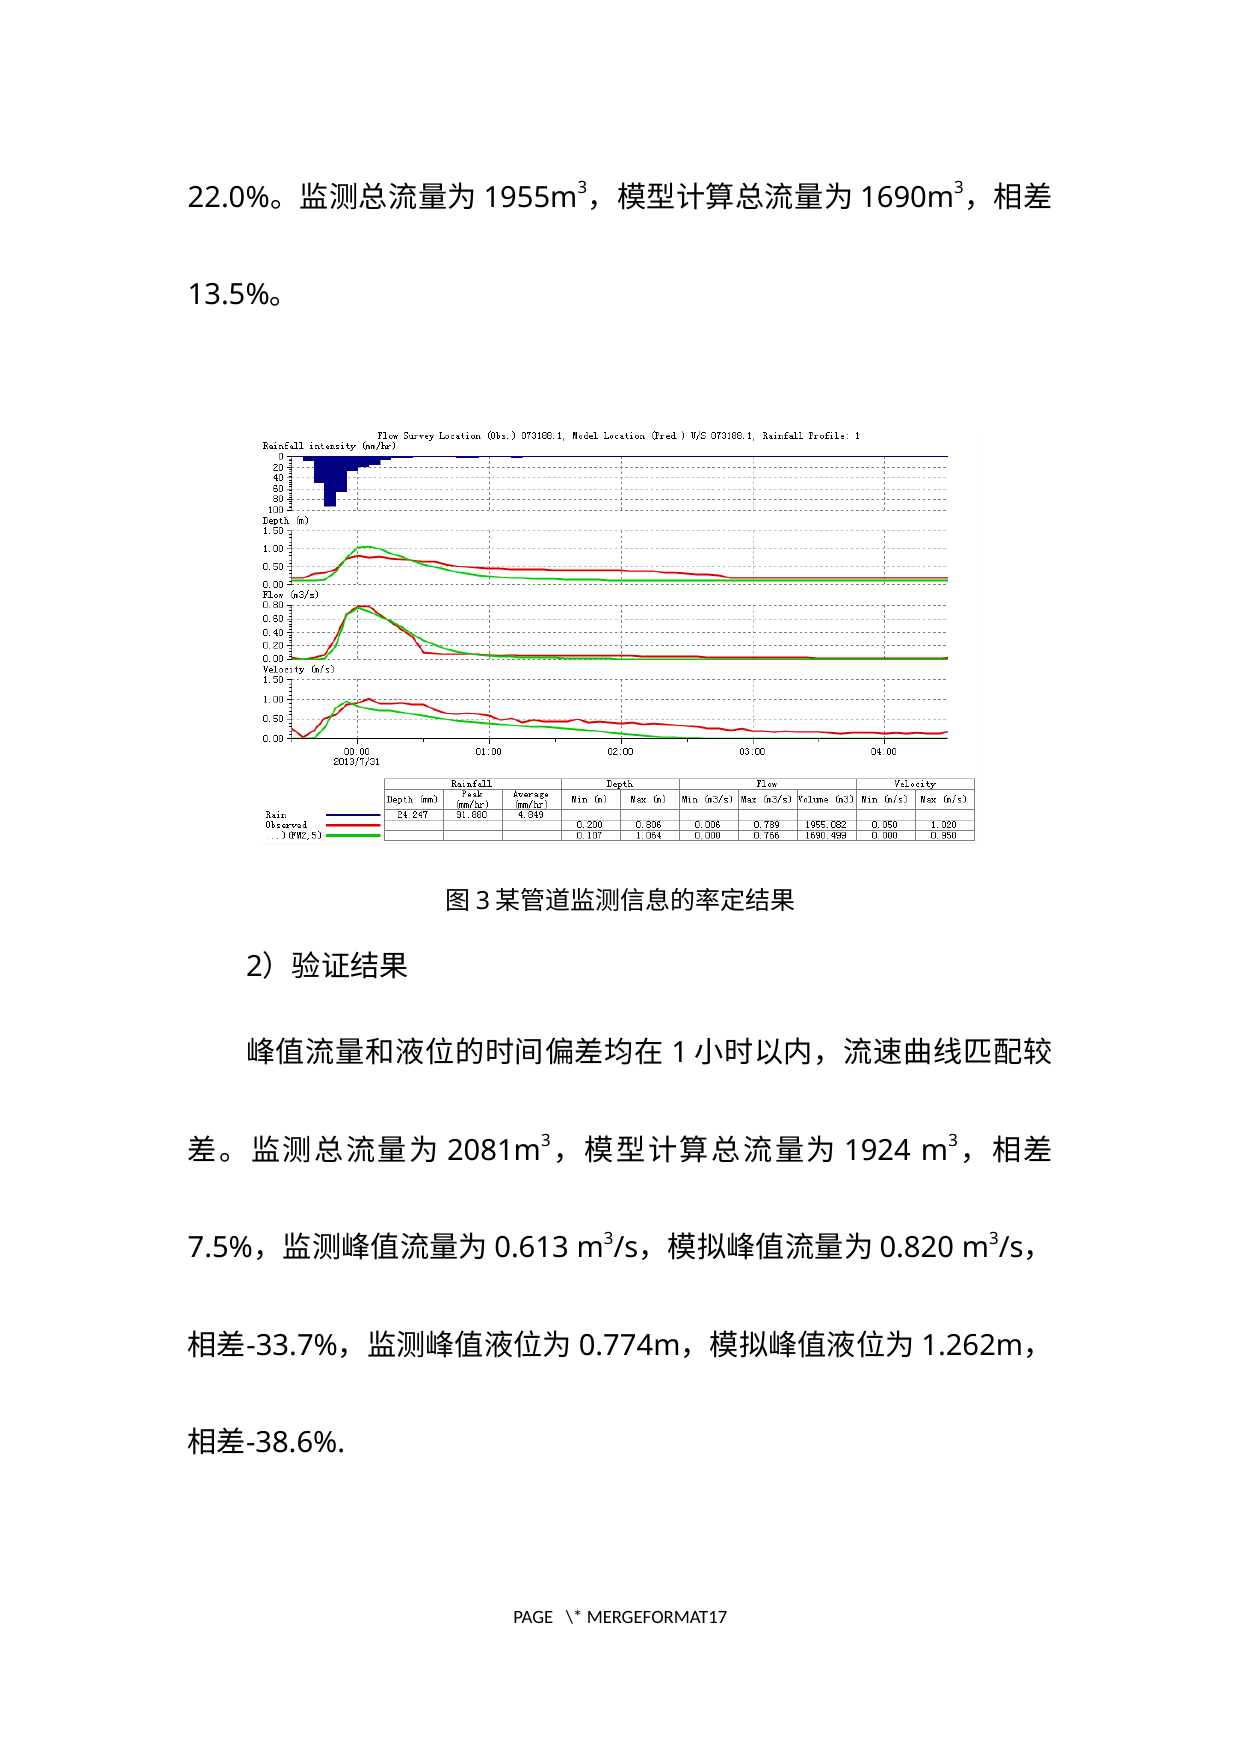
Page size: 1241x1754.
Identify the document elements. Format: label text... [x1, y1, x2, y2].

text 峰值流量和液位的时间偏差均在1小时以内，流速曲线匹配较差。监测总流量为2081m3，模型计算总流量为1924 m3，相差7.5%，监测峰值流量为0.613 m3/s，模拟峰值流量为0.820 m3/s，相差-33.7%，监测峰值液位为0.774m，模拟峰值液位为1.262m，相差-38.6%. [187, 1017, 1053, 1472]
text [187, 162, 1053, 324]
text 图3某管道监测信息的率定结果 [187, 866, 1053, 931]
picture [262, 430, 978, 844]
text 2）验证结果 [187, 931, 1053, 996]
